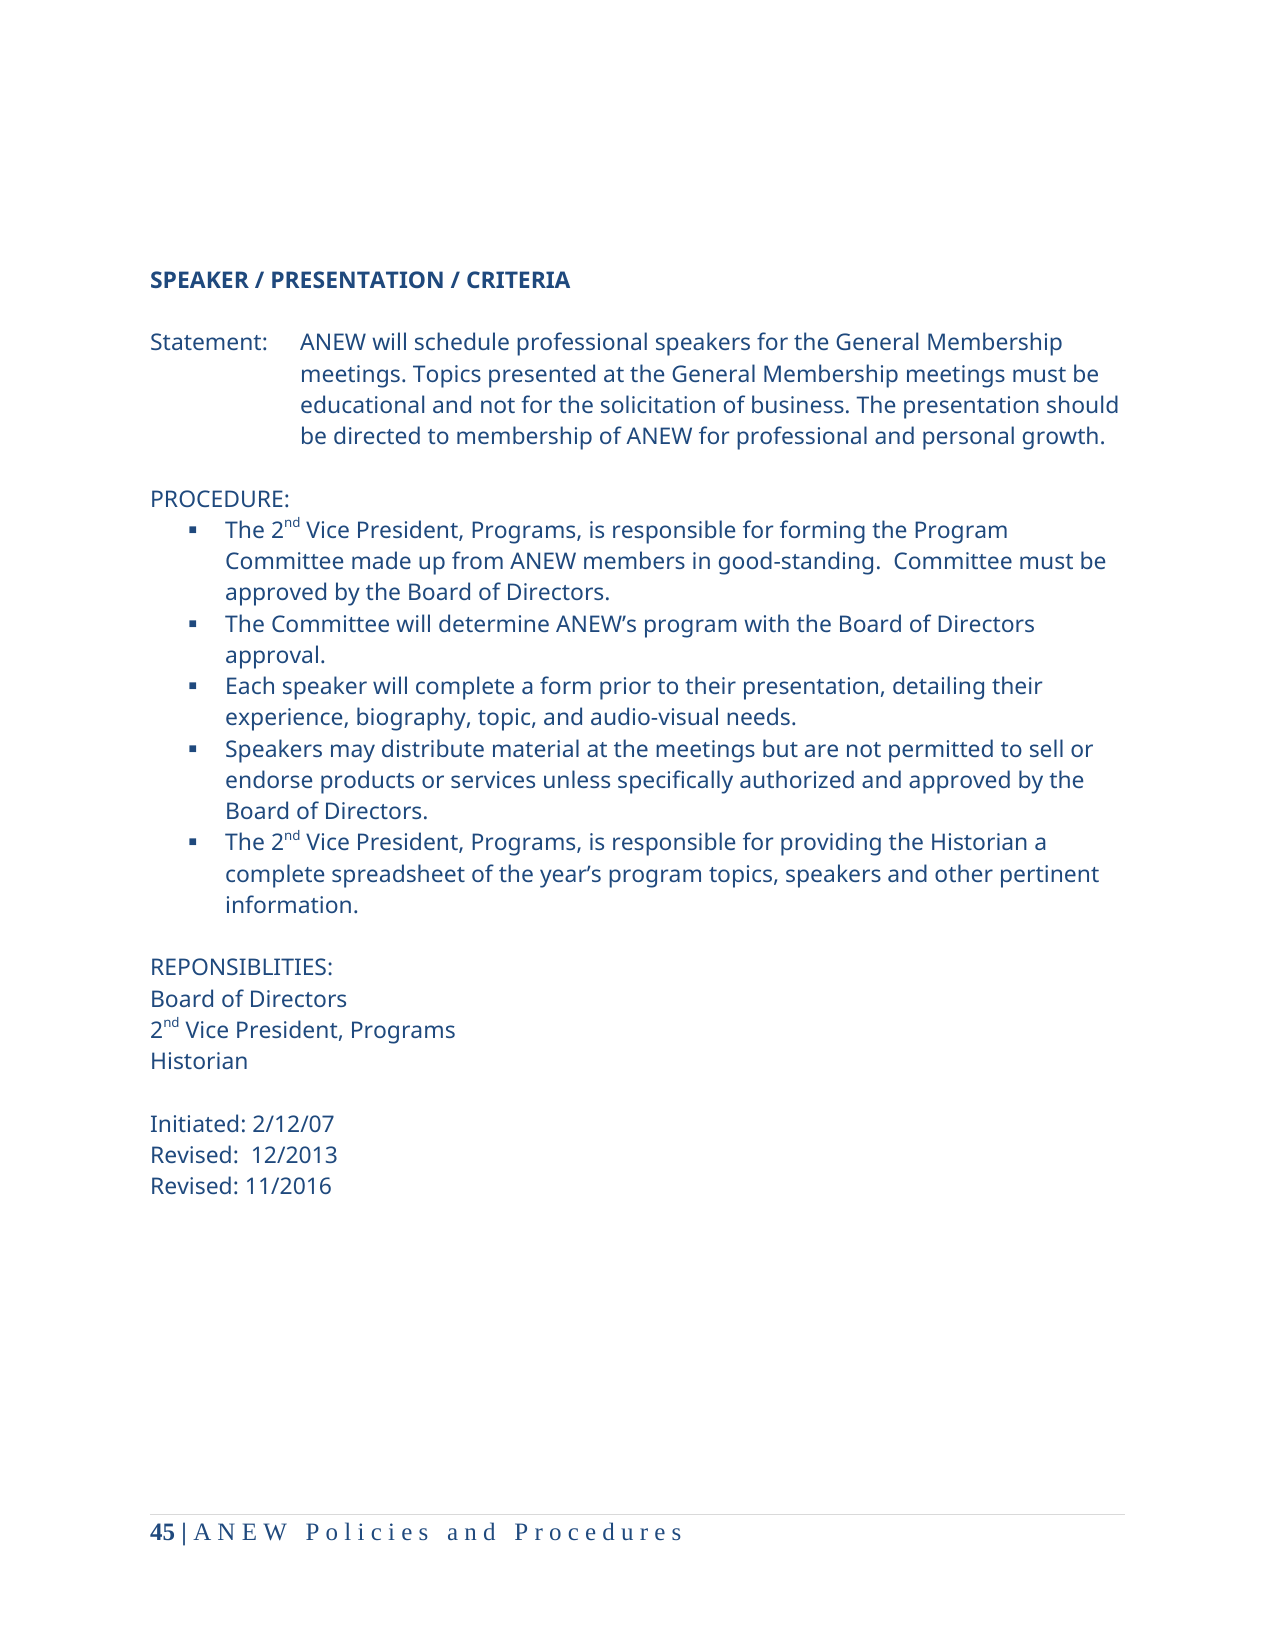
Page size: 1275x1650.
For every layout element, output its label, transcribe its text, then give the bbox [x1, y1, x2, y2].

list Speakers may distribute material at the meetings but are not permitted to sell or endorse products or services unless specifically authorized and approved by the Board of Directors. [187, 732, 1125, 826]
text REPONSIBLITIES: [150, 951, 1125, 982]
text Initiated: 2/12/07 [150, 1107, 1125, 1139]
text Board of Directors [150, 982, 1125, 1014]
text SPEAKER / PRESENTATION / CRITERIA [150, 264, 1125, 295]
text 2nd Vice President, Programs [150, 1014, 1125, 1045]
text Historian [150, 1045, 1125, 1076]
text Revised: 12/2013 [150, 1139, 1125, 1170]
list The 2nd Vice President, Programs, is responsible for forming the Program Committee made up from ANEW members in good-standing. Committee must be approved by the Board of Directors. [187, 514, 1125, 607]
text Statement: ANEW will schedule professional speakers for the General Membership meetings. Topics presented at the General Membership meetings must be educational and not for the solicitation of business. The presentation should be directed to membership of ANEW for professional and personal growth. [150, 326, 1125, 451]
list The Committee will determine ANEW’s program with the Board of Directors approval. [187, 607, 1125, 670]
list Each speaker will complete a form prior to their presentation, detailing their experience, biography, topic, and audio-visual needs. [187, 670, 1125, 732]
text PROCEDURE: [150, 482, 1125, 514]
list The 2nd Vice President, Programs, is responsible for providing the Historian a complete spreadsheet of the year’s program topics, speakers and other pertinent information. [187, 826, 1125, 920]
text Revised: 11/2016 [150, 1170, 1125, 1201]
